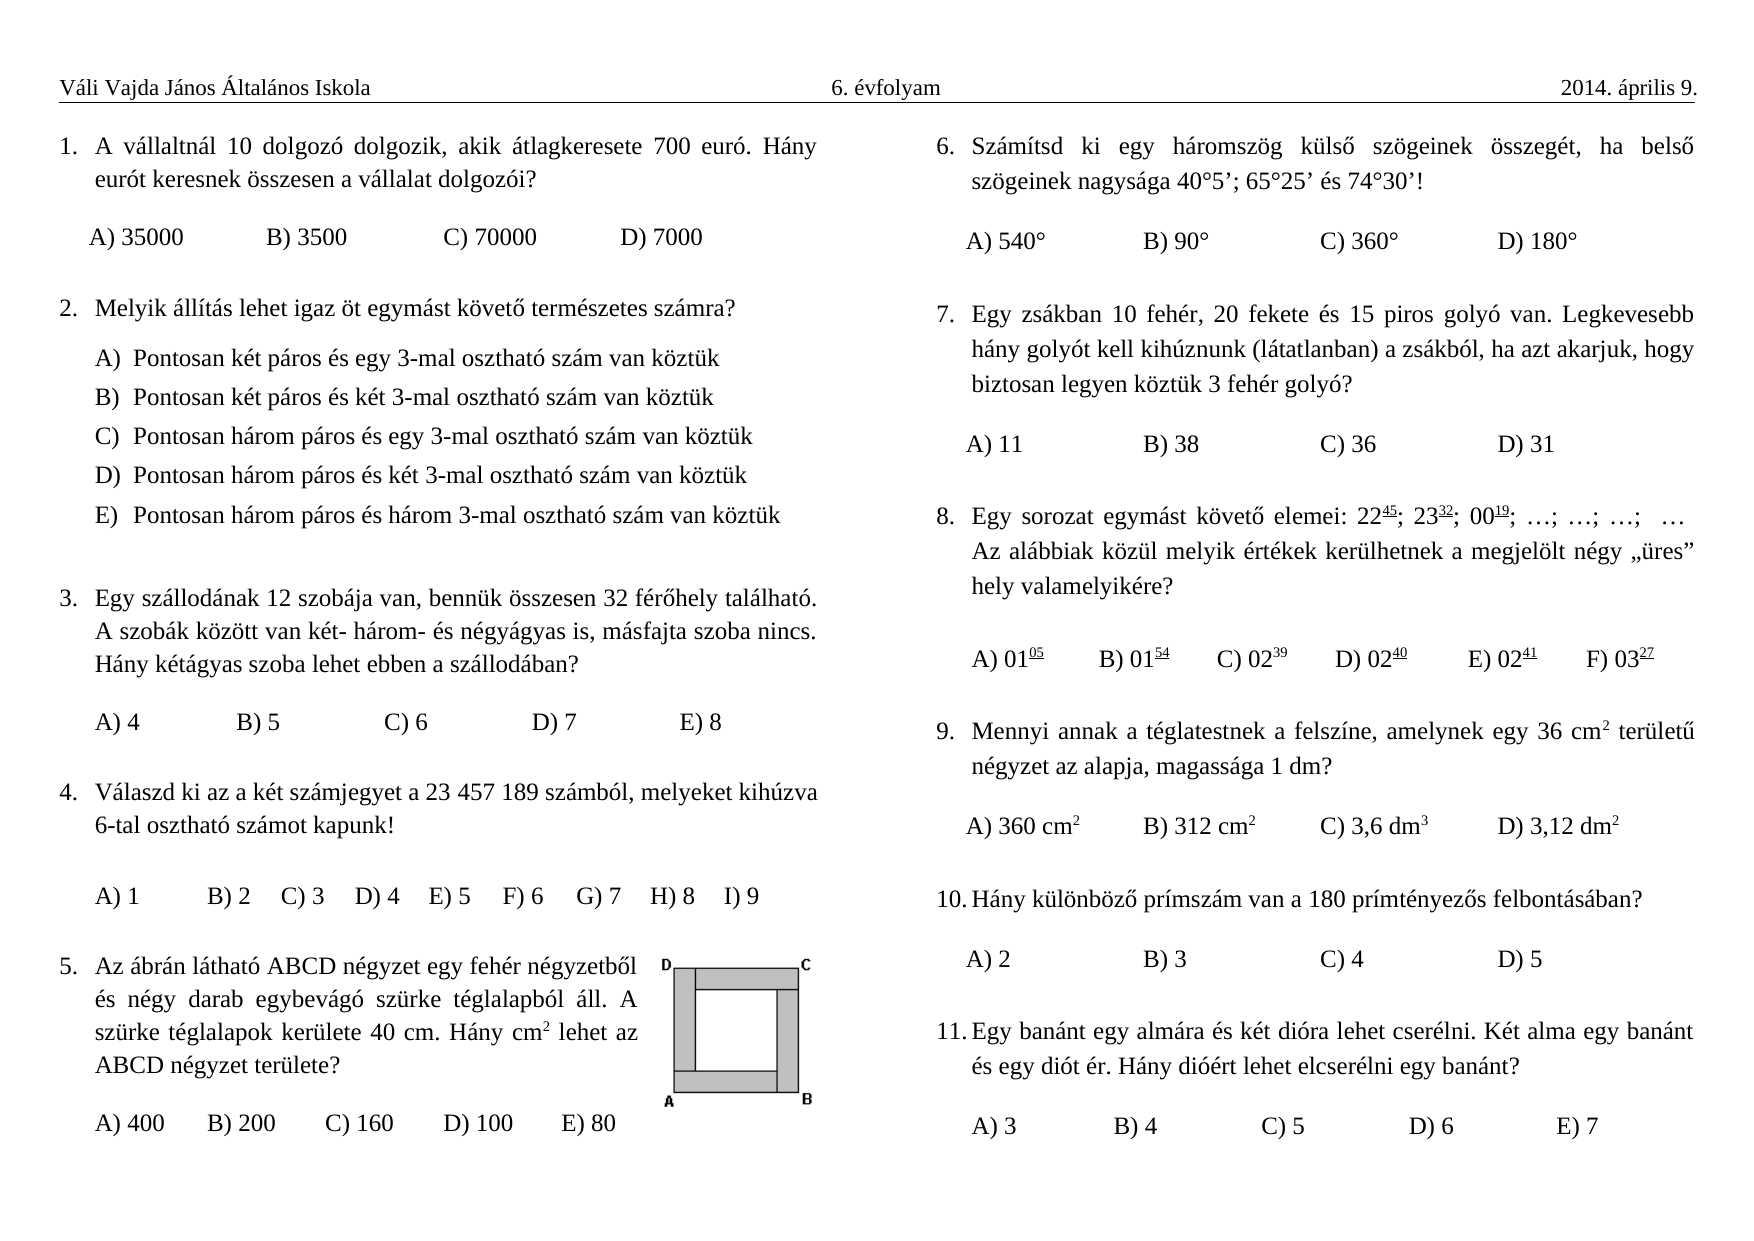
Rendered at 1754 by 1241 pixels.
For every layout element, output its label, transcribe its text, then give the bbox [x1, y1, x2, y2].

text 10. Hány különböző prímszám van a 180 prímtényezős felbontásában? [936, 884, 1695, 913]
text 3. Egy szállodának 12 szobája van, bennük összesen 32 férőhely található. A szobák között van két- három- és négyágyas is, másfajta szoba nincs. Hány kétágyas szoba lehet ebben a szállodában? [59, 583, 818, 677]
text 4. Válaszd ki az a két számjegyet a 23 457 189 számból, melyeket kihúzva 6-tal osztható számot kapunk! [59, 777, 818, 839]
picture [656, 954, 818, 1112]
text A) 3 B) 4 C) 5 D) 6 E) 7 [936, 1111, 1695, 1140]
text 9. Mennyi annak a téglatestnek a felszíne, amelynek egy 36 cm2 területű négyzet az alapja, magassága 1 dm? [936, 716, 1695, 780]
text A) 0105 B) 0154 C) 0239 D) 0240 E) 0241 F) 0327 [936, 644, 1695, 673]
text A) 2 B) 3 C) 4 D) 5 [936, 944, 1695, 973]
text 5. Az ábrán látható ABCD négyzet egy fehér négyzetből és négy darab egybevágó szürke téglalapból áll. A szürke téglalapok kerülete 40 cm. Hány cm2 lehet az ABCD négyzet területe? [59, 951, 818, 1079]
text A) 11 B) 38 C) 36 D) 31 [936, 429, 1695, 458]
text C) Pontosan három páros és egy 3-mal osztható szám van köztük [59, 421, 818, 450]
text 8. Egy sorozat egymást követő elemei: 2245; 2332; 0019; …; …; …; … Az alábbiak közül melyik értékek kerülhetnek a megjelölt négy „üres” hely valamelyikére? [936, 501, 1695, 600]
text A) 360 cm2 B) 312 cm2 C) 3,6 dm3 D) 3,12 dm2 [936, 811, 1695, 840]
text 6. Számítsd ki egy háromszög külső szögeinek összegét, ha belső szögeinek nagysága 40°5’; 65°25’ és 74°30’! [936, 131, 1695, 195]
text A) 400 B) 200 C) 160 D) 100 E) 80 [59, 1108, 818, 1137]
text D) Pontosan három páros és két 3-mal osztható szám van köztük [59, 460, 818, 489]
text 7. Egy zsákban 10 fehér, 20 fekete és 15 piros golyó van. Legkevesebb hány golyót kell kihúznunk (látatlanban) a zsákból, ha azt akarjuk, hogy biztosan legyen köztük 3 fehér golyó? [936, 299, 1695, 398]
text A) 4 B) 5 C) 6 D) 7 E) 8 [59, 707, 818, 736]
text 2. Melyik állítás lehet igaz öt egymást követő természetes számra? [59, 293, 818, 322]
text A) 540° B) 90° C) 360° D) 180° [936, 226, 1695, 255]
text E) Pontosan három páros és három 3-mal osztható szám van köztük [59, 500, 818, 528]
text A) 1 B) 2 C) 3 D) 4 E) 5 F) 6 G) 7 H) 8 I) 9 [59, 881, 818, 909]
text 1. A vállaltnál 10 dolgozó dolgozik, akik átlagkeresete 700 euró. Hány eurót keresnek összesen a vállalat dolgozói? [59, 131, 818, 193]
text B) Pontosan két páros és két 3-mal osztható szám van köztük [59, 382, 818, 411]
text 11. Egy banánt egy almára és két dióra lehet cserélni. Két alma egy banánt és egy diót ér. Hány dióért lehet elcserélni egy banánt? [936, 1016, 1695, 1080]
text A) 35000 B) 3500 C) 70000 D) 7000 [59, 222, 818, 251]
text A) Pontosan két páros és egy 3-mal osztható szám van köztük [59, 343, 818, 371]
